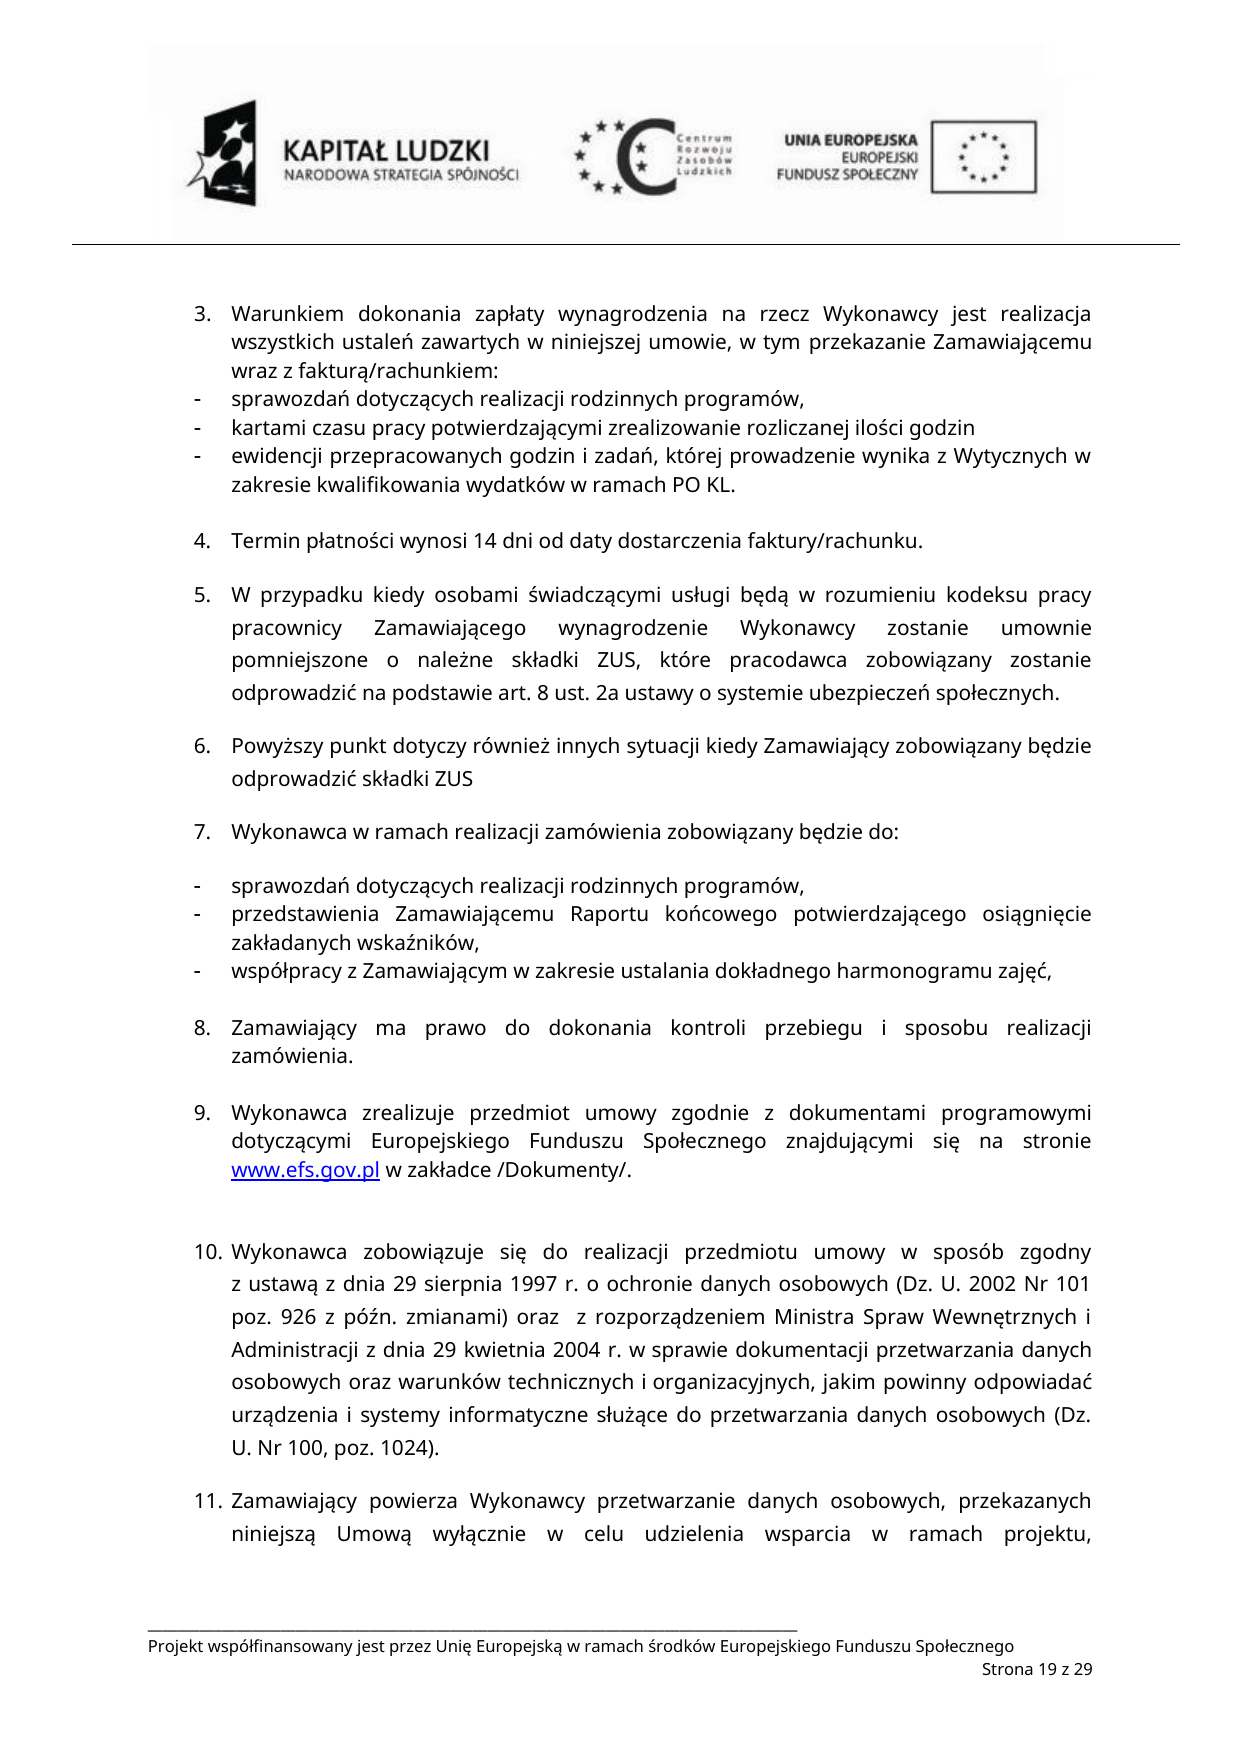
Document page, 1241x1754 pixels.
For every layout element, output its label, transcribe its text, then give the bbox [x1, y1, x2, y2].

list ewidencji przepracowanych godzin i zadań, której prowadzenie wynika z Wytycznych w zakresie kwalifikowania wydatków w ramach PO KL. [194, 441, 1092, 498]
list współpracy z Zamawiającym w zakresie ustalania dokładnego harmonogramu zajęć, [193, 956, 1092, 984]
list Powyższy punkt dotyczy również innych sytuacji kiedy Zamawiający zobowiązany będzie odprowadzić składki ZUS [193, 731, 1092, 792]
list Termin płatności wynosi 14 dni od daty dostarczenia faktury/rachunku. [193, 527, 1092, 555]
list Zamawiający ma prawo do dokonania kontroli przebiegu i sposobu realizacji zamówienia. [193, 1013, 1092, 1070]
list Wykonawca w ramach realizacji zamówienia zobowiązany będzie do: [193, 817, 1092, 846]
list sprawozdań dotyczących realizacji rodzinnych programów, [194, 384, 1092, 413]
list Wykonawca zrealizuje przedmiot umowy zgodnie z dokumentami programowymi dotyczącymi Europejskiego Funduszu Społecznego znajdującymi się na stronie www.efs.gov.pl w zakładce /Dokumenty/. [193, 1098, 1092, 1183]
list kartami czasu pracy potwierdzającymi zrealizowanie rozliczanej ilości godzin [194, 413, 1092, 441]
list W przypadku kiedy osobami świadczącymi usługi będą w rozumieniu kodeksu pracy pracownicy Zamawiającego wynagrodzenie Wykonawcy zostanie umownie pomniejszone o należne składki ZUS, które pracodawca zobowiązany zostanie odprowadzić na podstawie art. 8 ust. 2a ustawy o systemie ubezpieczeń społecznych. [193, 580, 1092, 706]
picture [147, 44, 1092, 243]
list Warunkiem dokonania zapłaty wynagrodzenia na rzecz Wykonawcy jest realizacja wszystkich ustaleń zawartych w niniejszej umowie, w tym przekazanie Zamawiającemu wraz z fakturą/rachunkiem: [194, 299, 1092, 384]
list przedstawienia Zamawiającemu Raportu końcowego potwierdzającego osiągnięcie zakładanych wskaźników, [193, 899, 1092, 956]
list sprawozdań dotyczących realizacji rodzinnych programów, [193, 871, 1092, 899]
list Wykonawca zobowiązuje się do realizacji przedmiotu umowy w sposób zgodny z ustawą z dnia 29 sierpnia 1997 r. o ochronie danych osobowych (Dz. U. 2002 Nr 101 poz. 926 z późn. zmianami) oraz z rozporządzeniem Ministra Spraw Wewnętrznych i Administracji z dnia 29 kwietnia 2004 r. w sprawie dokumentacji przetwarzania danych osobowych oraz warunków technicznych i organizacyjnych, jakim powinny odpowiadać urządzenia i systemy informatyczne służące do przetwarzania danych osobowych (Dz. U. Nr 100, poz. 1024). [193, 1237, 1092, 1461]
